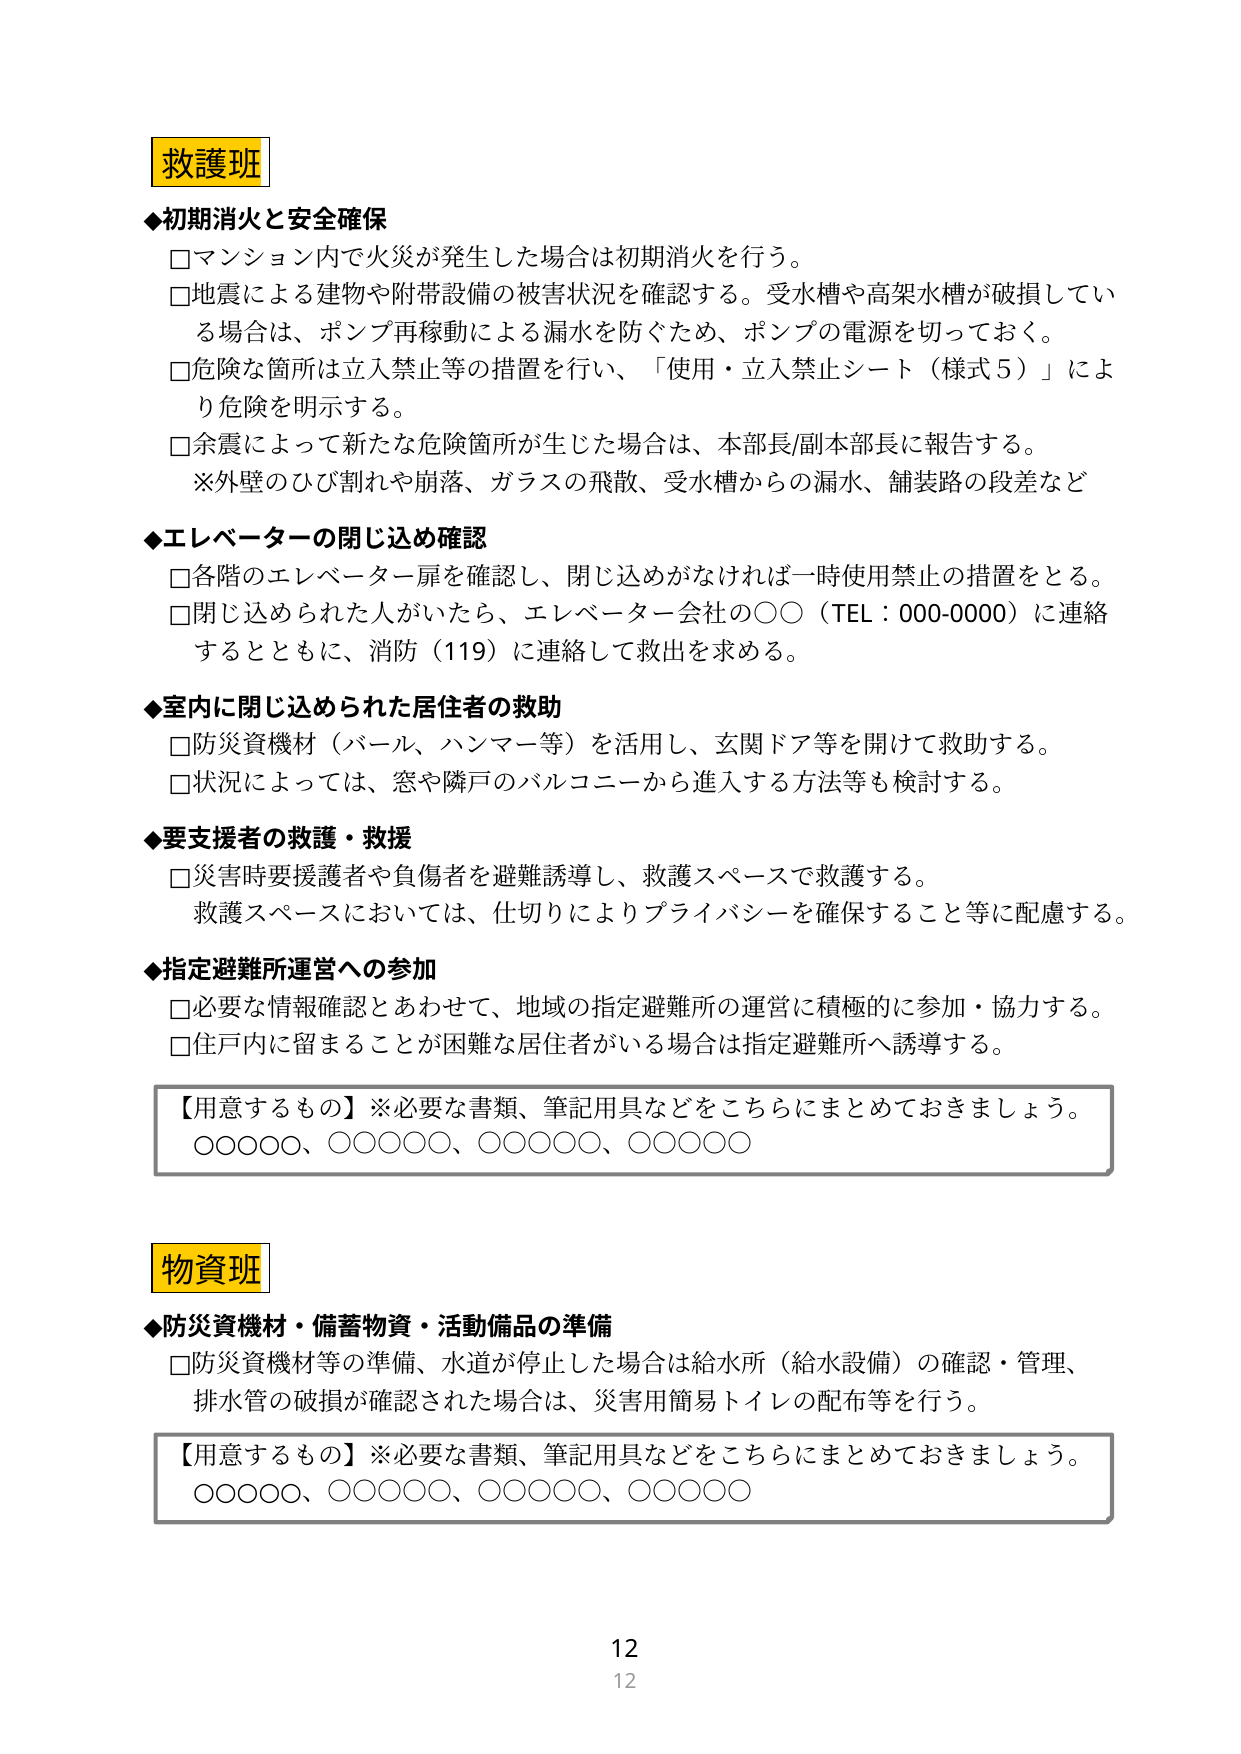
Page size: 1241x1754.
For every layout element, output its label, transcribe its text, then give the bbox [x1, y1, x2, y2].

text ※外壁のひび割れや崩落、ガラスの飛散、受水槽からの漏水、舗装路の段差など [118, 462, 1122, 499]
text □住戸内に留まることが困難な居住者がいる場合は指定避難所へ誘導する。 [118, 1024, 1122, 1062]
text ◆エレベーターの閉じ込め確認 [118, 518, 1122, 556]
text ◆要支援者の救護・救援 [118, 818, 1122, 856]
text □危険な箇所は立入禁止等の措置を行い、「使用・立入禁止シート（様式５）」により危険を明示する。 [168, 349, 1122, 424]
text □地震による建物や附帯設備の被害状況を確認する。受水槽や高架水槽が破損している場合は、ポンプ再稼動による漏水を防ぐため、ポンプの電源を切っておく。 [168, 274, 1122, 349]
text ◆室内に閉じ込められた居住者の救助 [118, 687, 1122, 724]
text 【地震発生から２日目～３日目】 [118, 1418, 1122, 1493]
text 物資班 [118, 1118, 1122, 1306]
text □マンション内で火災が発生した場合は初期消火を行う。 [118, 237, 1122, 274]
text 救護班 [118, 124, 1122, 199]
text □各階のエレベーター扉を確認し、閉じ込めがなければ一時使用禁止の措置をとる。 [168, 556, 1109, 593]
text □防災資機材（バール、ハンマー等）を活用し、玄関ドア等を開けて救助する。 [118, 724, 1122, 762]
text ◆防災資機材・備蓄物資・活動備品の準備 [118, 1306, 1122, 1343]
text ◆初期消火と安全確保 [118, 199, 1122, 237]
text □閉じ込められた人がいたら、エレベーター会社の○○（TEL：000-0000）に連絡するとともに、消防（119）に連絡して救出を求める。 [168, 593, 1109, 668]
text □災害時要援護者や負傷者を避難誘導し、救護スペースで救護する。 [118, 856, 1109, 893]
text □防災資機材等の準備、水道が停止した場合は給水所（給水設備）の確認・管理、 排水管の破損が確認された場合は、災害用簡易トイレの配布等を行う。 [168, 1343, 1122, 1418]
text □状況によっては、窓や隣戸のバルコニーから進入する方法等も検討する。 [118, 762, 1122, 799]
text □余震によって新たな危険箇所が生じた場合は、本部長/副本部長に報告する。 [118, 424, 1122, 462]
text □必要な情報確認とあわせて、地域の指定避難所の運営に積極的に参加・協力する。 [118, 987, 1122, 1024]
text ◆指定避難所運営への参加 [118, 949, 1122, 987]
text 救護スペースにおいては、仕切りによりプライバシーを確保すること等に配慮する。 [143, 893, 1122, 931]
